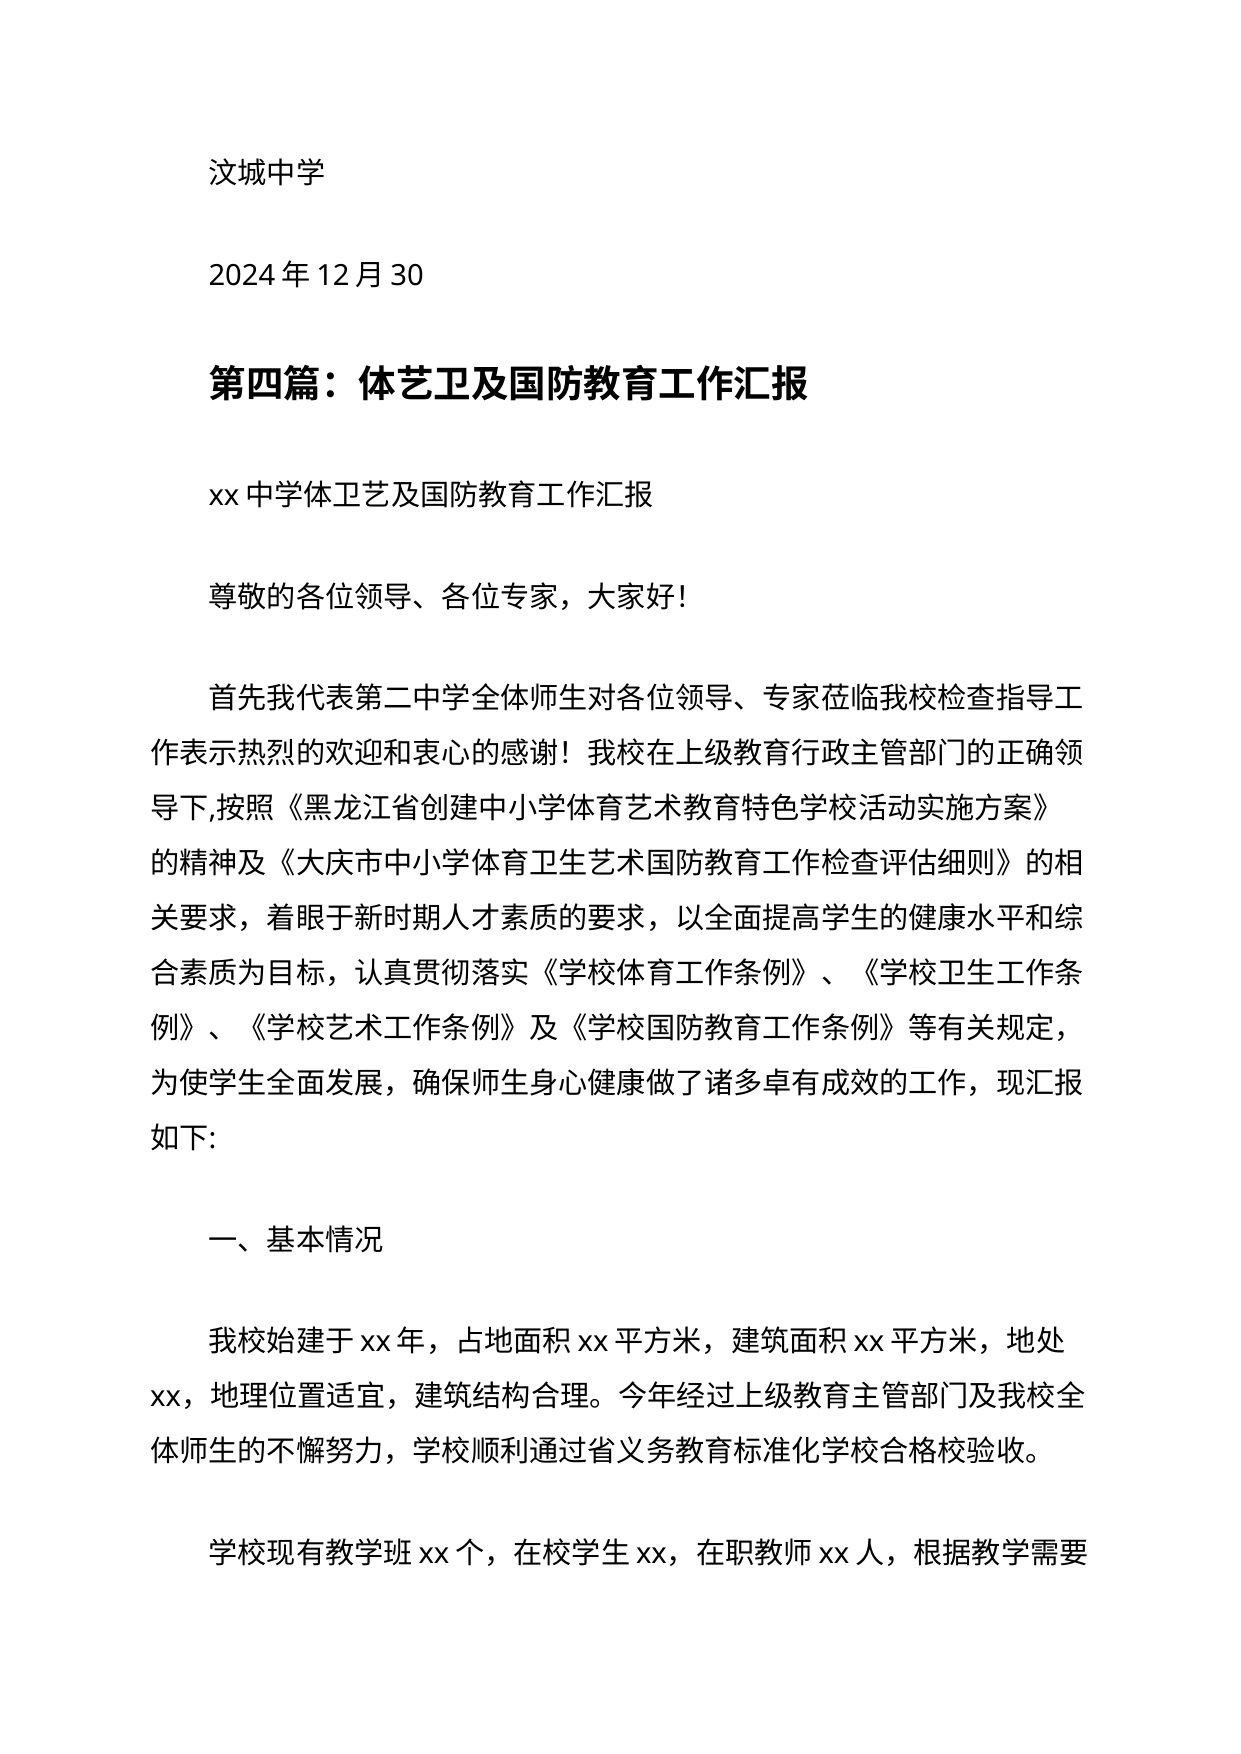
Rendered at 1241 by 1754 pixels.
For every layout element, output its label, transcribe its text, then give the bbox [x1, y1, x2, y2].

text 尊敬的各位领导、各位专家，大家好！ [150, 573, 1090, 615]
text 一、基本情况 [150, 1216, 1090, 1258]
text xx中学体卫艺及国防教育工作汇报 [150, 471, 1090, 513]
text 首先我代表第二中学全体师生对各位领导、专家莅临我校检查指导工作表示热烈的欢迎和衷心的感谢！我校在上级教育行政主管部门的正确领导下,按照《黑龙江省创建中小学体育艺术教育特色学校活动实施方案》的精神及《大庆市中小学体育卫生艺术国防教育工作检查评估细则》的相关要求，着眼于新时期人才素质的要求，以全面提高学生的健康水平和综合素质为目标，认真贯彻落实《学校体育工作条例》、《学校卫生工作条例》、《学校艺术工作条例》及《学校国防教育工作条例》等有关规定，为使学生全面发展，确保师生身心健康做了诸多卓有成效的工作，现汇报如下: [150, 675, 1090, 1157]
text 2024年12月30 [150, 252, 1090, 294]
text 我校始建于xx年，占地面积xx平方米，建筑面积xx平方米，地处xx，地理位置适宜，建筑结构合理。今年经过上级教育主管部门及我校全体师生的不懈努力，学校顺利通过省义务教育标准化学校合格校验收。 [150, 1318, 1090, 1470]
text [150, 1530, 1090, 1572]
text 第四篇：体艺卫及国防教育工作汇报 [150, 354, 1090, 408]
text 汶城中学 [150, 150, 1090, 192]
